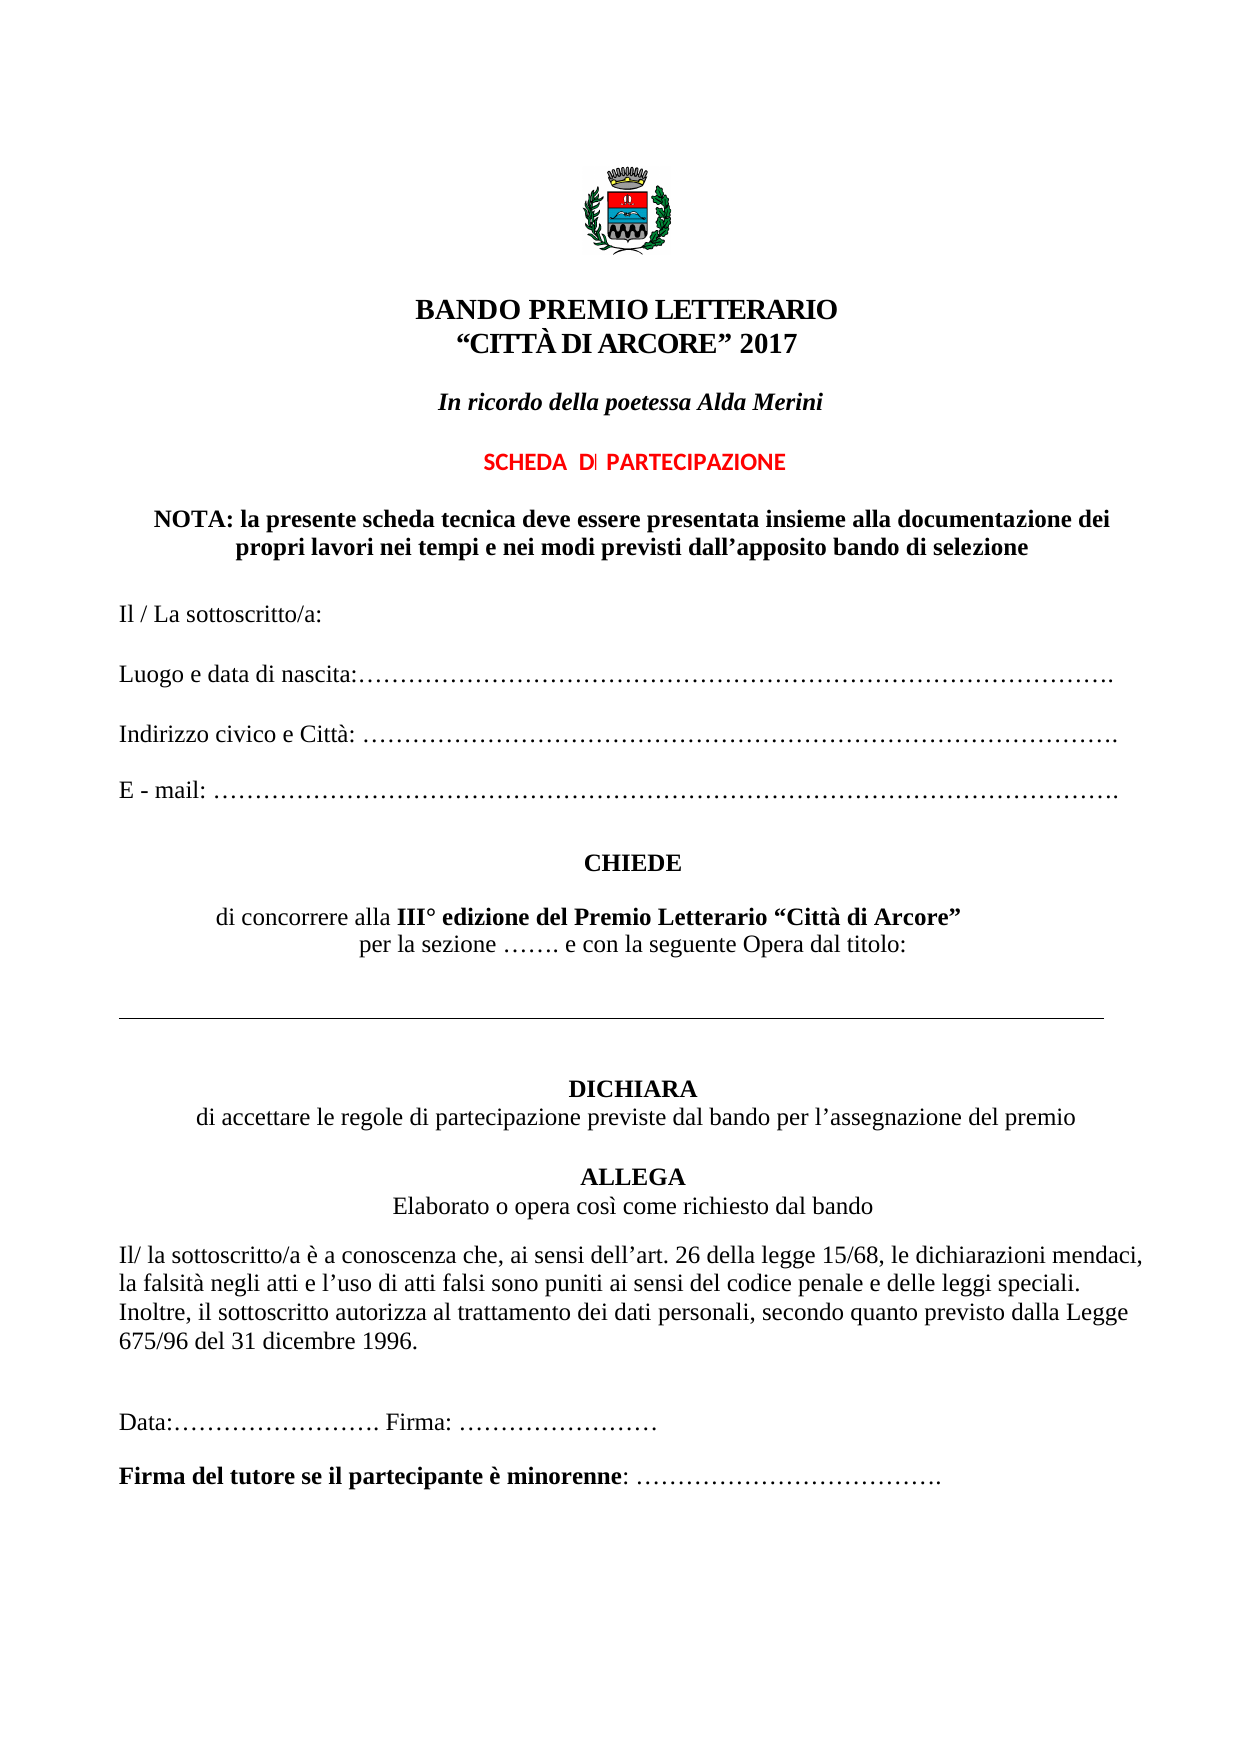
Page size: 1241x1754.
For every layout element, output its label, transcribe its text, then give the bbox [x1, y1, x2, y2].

text Il/ la sottoscritto/a è a conoscenza che, ai sensi dell’art. 26 della legge 15/68, le dichiarazioni mendaci, la falsità negli atti e l’uso di atti falsi sono puniti ai sensi del codice penale e delle leggi speciali. Inoltre, il sottoscritto autorizza al trattamento dei dati personali, secondo quanto previsto dalla Legge [119, 1240, 1148, 1326]
text Il / La sottoscritto/a: [119, 599, 1155, 628]
text SCHEDA DI PARTECIPAZIONE [483, 446, 786, 476]
text E - mail: ………………………………………………………………………………………………. [119, 776, 1155, 803]
text In ricordo della poetessa Alda Merini [106, 387, 1155, 416]
text Luogo e data di nascita:………………………………………………………………………………. [119, 659, 1155, 686]
text BANDO PREMIO LETTERARIO “CITTÀ DI ARCORE” 2017 [399, 292, 854, 359]
text NOTA: la presente scheda tecnica deve essere presentata insieme alla documentazione dei propri lavori nei tempi e nei modi previsti dall’apposito bando di selezione [152, 504, 1111, 561]
text DICHIARA [567, 1074, 698, 1103]
text di accettare le regole di partecipazione previste dal bando per l’assegnazione del premio [192, 1103, 1080, 1130]
text per la sezione ……. e con la seguente Opera dal titolo: [250, 930, 1015, 957]
picture [582, 166, 672, 255]
text Elaborato o opera così come richiesto dal bando [388, 1191, 878, 1220]
text Firma del tutore se il partecipante è minorenne: ………………………………. [119, 1462, 1155, 1489]
text di concorrere alla III° edizione del Premio Letterario “Città di Arcore” [106, 902, 961, 930]
text 675/96 del 31 dicembre 1996. [119, 1326, 1155, 1355]
text ALLEGA [578, 1162, 687, 1191]
text Indirizzo civico e Città: ………………………………………………………………………………. [119, 719, 1155, 747]
text Data:……………………. Firma: …………………… [119, 1408, 1155, 1435]
text CHIEDE [583, 848, 683, 876]
